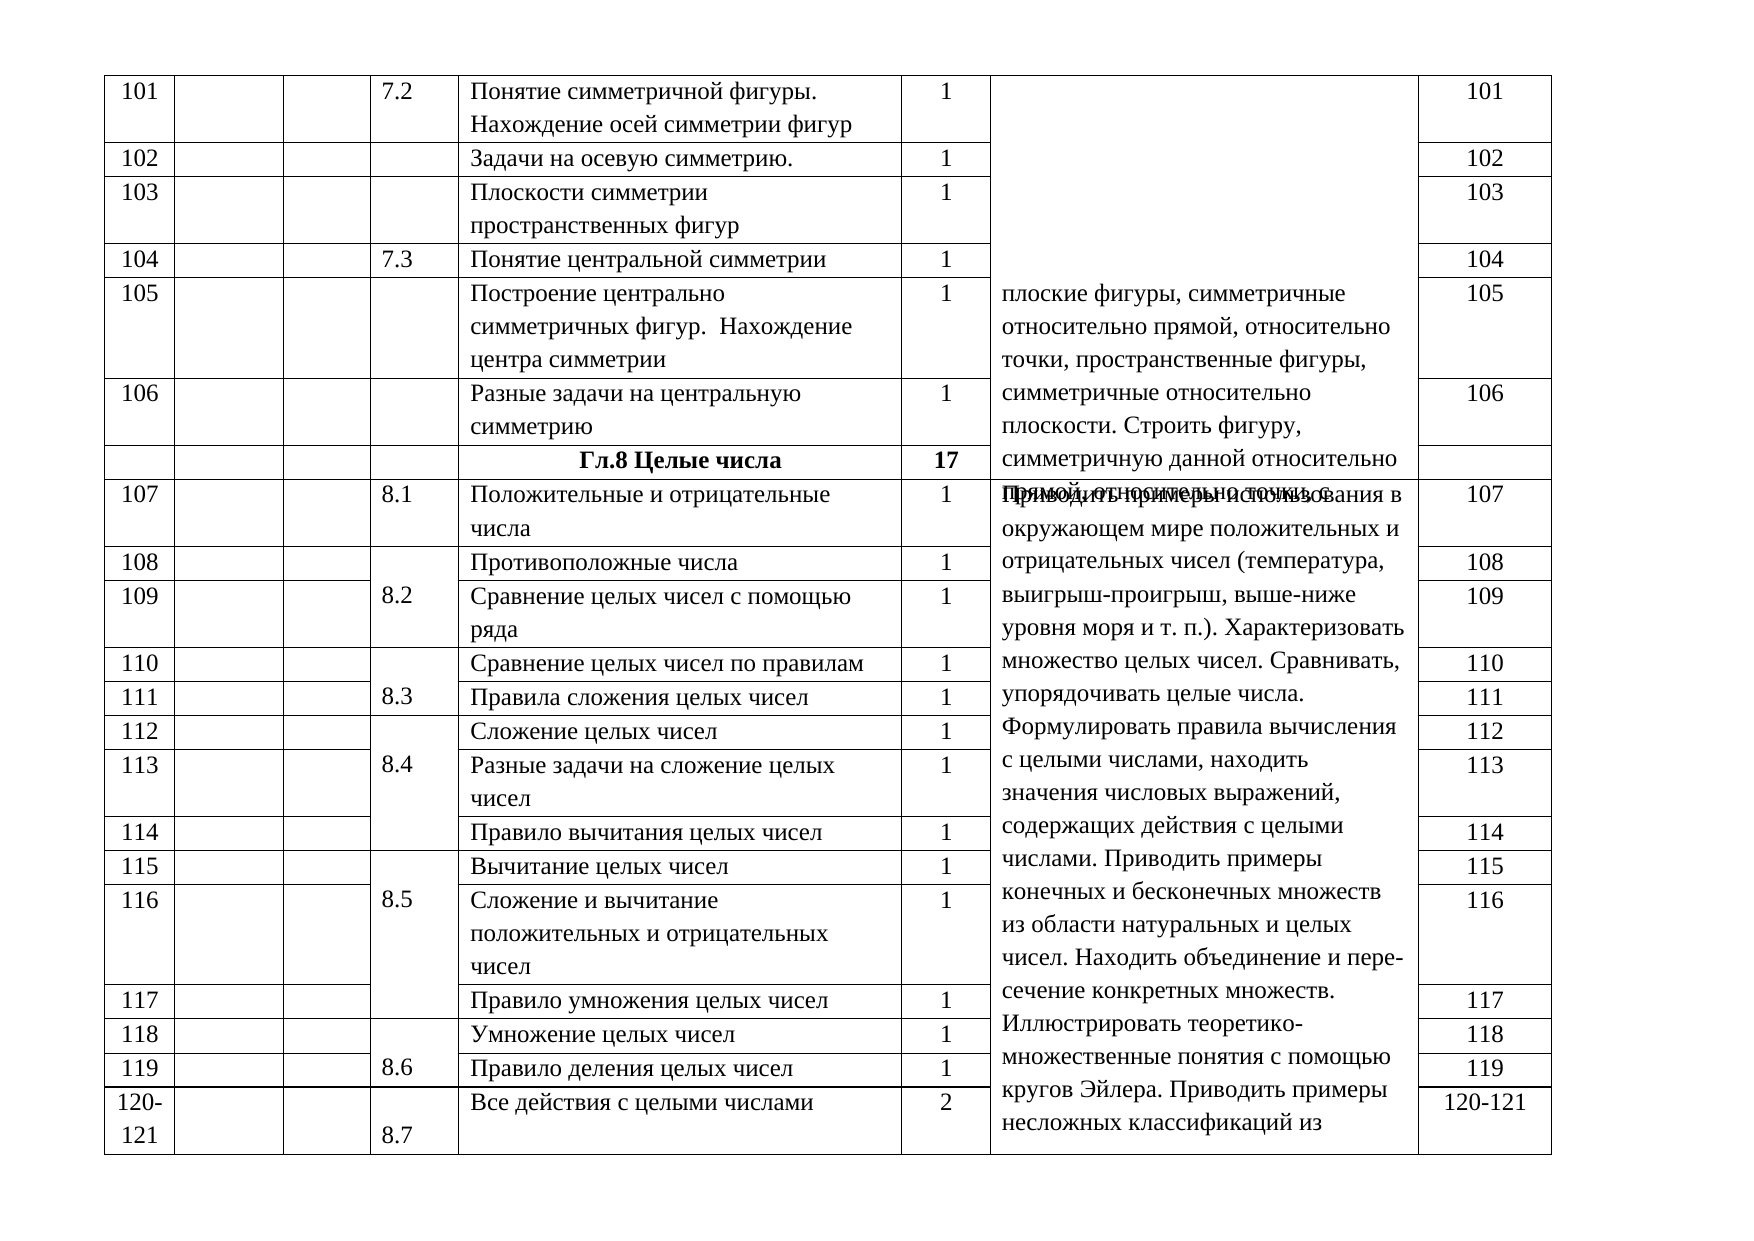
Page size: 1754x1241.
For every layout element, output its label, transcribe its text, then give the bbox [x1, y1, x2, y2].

table_cell [284, 985, 370, 1018]
table_cell 116 [105, 885, 174, 984]
table_cell [175, 985, 283, 1018]
table_cell 1 [902, 244, 990, 277]
table_cell 101 [105, 76, 174, 142]
table_cell 1 [902, 76, 990, 142]
table_cell 1 [902, 817, 990, 850]
table_cell [284, 851, 370, 884]
table_cell Вычитание целых чисел [459, 851, 901, 884]
table_cell 1 [902, 581, 990, 647]
table_cell [1419, 446, 1551, 478]
table_cell [284, 1088, 370, 1153]
table_cell 1 [902, 851, 990, 884]
table_cell 110 [1419, 648, 1551, 681]
table_cell [284, 1019, 370, 1052]
table_cell [175, 648, 283, 681]
table_cell [371, 143, 458, 176]
table_cell 119 [1419, 1054, 1551, 1086]
table_cell 1 [902, 716, 990, 749]
table_cell [284, 648, 370, 681]
table_cell 102 [105, 143, 174, 176]
table_cell [371, 177, 458, 243]
table_cell [175, 547, 283, 580]
table_cell 109 [1419, 581, 1551, 647]
table_cell 8.1 [371, 480, 458, 546]
table_cell 103 [1419, 177, 1551, 243]
table_cell 105 [105, 278, 174, 377]
table_cell 111 [105, 682, 174, 715]
table_cell [284, 446, 370, 478]
table_cell 1 [902, 143, 990, 176]
table_cell 104 [1419, 244, 1551, 277]
table_cell [105, 446, 174, 478]
table_cell 117 [105, 985, 174, 1018]
table_cell Приводить примеры использования в окружающем мире положительных и отрицательных чисел (температура, выигрыш-проигрыш, выше-ниже уровня моря и т. п.). Характеризовать множество целых чисел. Сравнивать, упорядочивать целые числа. Формулировать правила вычисления с целыми числами, находить значения числовых выражений, содержащих действия с целыми числами. Приводить примеры конечных и бесконечных множеств из области натуральных и целых чисел. Находить объединение и пересечение конкретных множеств. Иллюстрировать теоретико-множественные понятия с помощью кругов Эйлера. Приводить примеры несложных классификаций из различных областей жизни [991, 480, 1418, 1153]
table_cell 7.3 [371, 244, 458, 277]
table_cell 17 [902, 446, 990, 478]
table_cell [284, 379, 370, 444]
table_cell 111 [1419, 682, 1551, 715]
table_cell [175, 1019, 283, 1052]
table_cell 107 [105, 480, 174, 546]
table_cell Задачи на осевую симметрию. [459, 143, 901, 176]
table_cell 109 [105, 581, 174, 647]
table_cell 1 [902, 985, 990, 1018]
table_cell Правило умножения целых чисел [459, 985, 901, 1018]
table_cell 108 [1419, 547, 1551, 580]
table_cell [371, 446, 458, 478]
table_cell [284, 682, 370, 715]
table_cell [284, 244, 370, 277]
table_cell [175, 379, 283, 444]
table_cell Сложение целых чисел [459, 716, 901, 749]
table_cell [175, 1054, 283, 1086]
table_cell Правило деления целых чисел [459, 1054, 901, 1086]
table_cell [284, 817, 370, 850]
table_cell 103 [105, 177, 174, 243]
table_cell Построение центрально симметричных фигур. Нахождение центра симметрии [459, 278, 901, 377]
table_cell Противоположные числа [459, 547, 901, 580]
table_cell 120-121 [105, 1088, 174, 1153]
table_cell Умножение целых чисел [459, 1019, 901, 1052]
table_cell 7.2 [371, 76, 458, 142]
table_cell 2 [902, 1088, 990, 1153]
table_cell 8.5 [371, 851, 458, 1018]
table_cell [175, 177, 283, 243]
table_cell [175, 817, 283, 850]
table_cell 1 [902, 480, 990, 546]
table_cell 112 [1419, 716, 1551, 749]
table_cell [175, 750, 283, 816]
table_cell 115 [105, 851, 174, 884]
table_cell [284, 1054, 370, 1086]
table_cell 1 [902, 648, 990, 681]
table_cell 110 [105, 648, 174, 681]
table_cell [284, 278, 370, 377]
table_cell 114 [1419, 817, 1551, 850]
table_cell 1 [902, 1054, 990, 1086]
table_cell [175, 851, 283, 884]
table_cell Все действия с целыми числами [459, 1088, 901, 1153]
table_cell [284, 76, 370, 142]
table_cell Правило вычитания целых чисел [459, 817, 901, 850]
table_cell 101 [1419, 76, 1551, 142]
table_cell [175, 446, 283, 478]
table_cell [371, 278, 458, 377]
table_cell [284, 581, 370, 647]
table_cell 106 [1419, 379, 1551, 444]
table_cell 1 [902, 379, 990, 444]
table_cell [284, 547, 370, 580]
table_cell Положительные и отрицательные числа [459, 480, 901, 546]
table_cell [284, 885, 370, 984]
table_cell 1 [902, 885, 990, 984]
table_cell 115 [1419, 851, 1551, 884]
table_cell [175, 885, 283, 984]
table_cell [175, 143, 283, 176]
table_cell Гл.8 Целые числа [459, 446, 901, 478]
table_cell [284, 480, 370, 546]
table_cell 104 [105, 244, 174, 277]
table_cell Сравнение целых чисел с помощью ряда [459, 581, 901, 647]
table_cell 119 [105, 1054, 174, 1086]
table_cell [175, 581, 283, 647]
table_cell 1 [902, 177, 990, 243]
table_cell Плоскости симметрии пространственных фигур [459, 177, 901, 243]
table_cell Сравнение целых чисел по правилам [459, 648, 901, 681]
table_cell [371, 379, 458, 444]
table_cell 1 [902, 682, 990, 715]
table_cell [175, 278, 283, 377]
table_cell Понятие центральной симметрии [459, 244, 901, 277]
table_cell [175, 480, 283, 546]
table_cell 8.4 [371, 716, 458, 850]
table_cell 108 [105, 547, 174, 580]
table_cell 120-121 [1419, 1088, 1551, 1153]
table_cell [175, 682, 283, 715]
table_cell 8.7 [371, 1088, 458, 1153]
table_cell 1 [902, 750, 990, 816]
table_cell 102 [1419, 143, 1551, 176]
table_cell [284, 750, 370, 816]
table_cell Правила сложения целых чисел [459, 682, 901, 715]
table_cell 114 [105, 817, 174, 850]
table_cell [284, 716, 370, 749]
table_cell Сложение и вычитание положительных и отрицательных чисел [459, 885, 901, 984]
table_cell Разные задачи на сложение целых чисел [459, 750, 901, 816]
table_cell 118 [105, 1019, 174, 1052]
table_cell [175, 1088, 283, 1153]
table_cell 1 [902, 1019, 990, 1052]
table_cell 8.2 [371, 547, 458, 647]
table_cell [284, 177, 370, 243]
table_cell 107 [1419, 480, 1551, 546]
table_cell [175, 244, 283, 277]
table_cell 117 [1419, 985, 1551, 1018]
table_cell 112 [105, 716, 174, 749]
table_cell 8.6 [371, 1019, 458, 1086]
table_cell 118 [1419, 1019, 1551, 1052]
table_cell 113 [105, 750, 174, 816]
table_cell 1 [902, 547, 990, 580]
table_cell 113 [1419, 750, 1551, 816]
table_cell 116 [1419, 885, 1551, 984]
table_cell 105 [1419, 278, 1551, 377]
table_cell [175, 76, 283, 142]
table_cell Разные задачи на центральную симметрию [459, 379, 901, 444]
table_cell [175, 716, 283, 749]
table_cell Понятие симметричной фигуры. Нахождение осей симметрии фигур [459, 76, 901, 142]
table_cell 1 [902, 278, 990, 377]
table_cell 8.3 [371, 648, 458, 715]
table_cell 106 [105, 379, 174, 444]
table_cell [284, 143, 370, 176]
